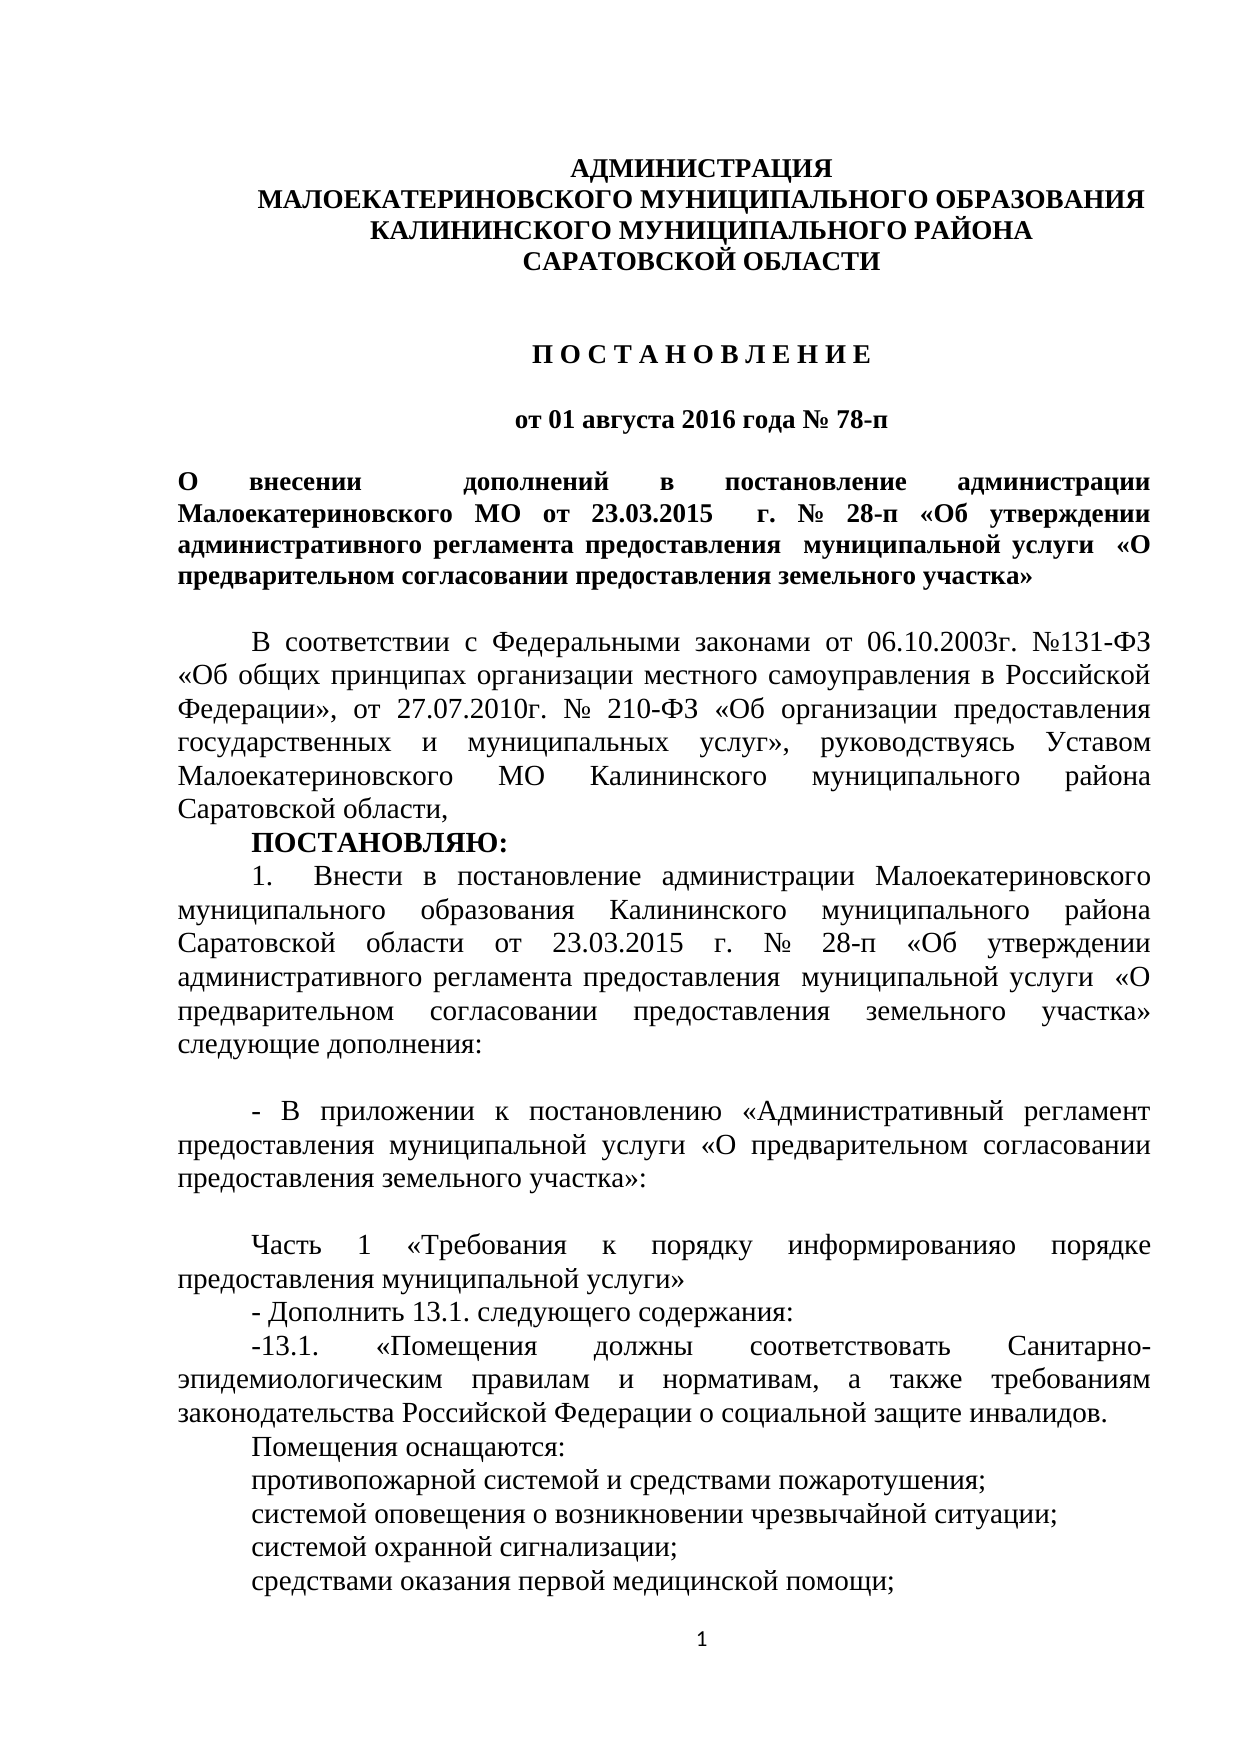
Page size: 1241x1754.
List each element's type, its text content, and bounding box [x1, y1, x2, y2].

text противопожарной системой и средствами пожаротушения; [177, 1462, 1152, 1496]
text КАЛИНИНСКОГО МУНИЦИПАЛЬНОГО РАЙОНА [177, 214, 1152, 245]
text -13.1. «Помещения должны соответствовать Санитарно-эпидемиологическим правилам и нормативам, а также требованиям законодательства Российской Федерации о социальной защите инвалидов. [177, 1328, 1152, 1429]
text ПОСТАНОВЛЯЮ: [177, 825, 1152, 858]
text АДМИНИСТРАЦИЯ [177, 152, 1152, 183]
text средствами оказания первой медицинской помощи; [177, 1563, 1152, 1596]
text системой оповещения о возникновении чрезвычайной ситуации; [177, 1496, 1152, 1529]
text 1. Внести в постановление администрации Малоекатериновского муниципального образования Калининского муниципального района Саратовской области от 23.03.2015 г. № 28-п «Об утверждении административного регламента предоставления муниципальной услуги «О предварительном согласовании предоставления земельного участка» следующие дополнения: [177, 858, 1152, 1060]
text В соответствии с Федеральными законами от 06.10.2003г. №131-ФЗ «Об общих принципах организации местного самоуправления в Российской Федерации», от 27.07.2010г. № 210-ФЗ «Об организации предоставления государственных и муниципальных услуг», руководствуясь Уставом Малоекатериновского МО Калининского муниципального района Саратовской области, [177, 624, 1152, 825]
text системой охранной сигнализации; [177, 1529, 1152, 1563]
text САРАТОВСКОЙ ОБЛАСТИ [177, 245, 1152, 276]
text - В приложении к постановлению «Административный регламент предоставления муниципальной услуги «О предварительном согласовании предоставления земельного участка»: [177, 1093, 1152, 1194]
text О внесении дополнений в постановление администрации Малоекатериновского МО от 23.03.2015 г. № 28-п «Об утверждении административного регламента предоставления муниципальной услуги «О предварительном согласовании предоставления земельного участка» [177, 466, 1152, 590]
text от 01 августа 2016 года № 78-п [177, 403, 1152, 434]
text - Дополнить 13.1. следующего содержания: [177, 1294, 1152, 1328]
text П О С Т А Н О В Л Е Н И Е [177, 338, 1152, 370]
text Помещения оснащаются: [177, 1429, 1152, 1462]
text Часть 1 «Требования к порядку информированияо порядке предоставления муниципальной услуги» [177, 1227, 1152, 1294]
text МАЛОЕКАТЕРИНОВСКОГО МУНИЦИПАЛЬНОГО ОБРАЗОВАНИЯ [177, 183, 1152, 214]
